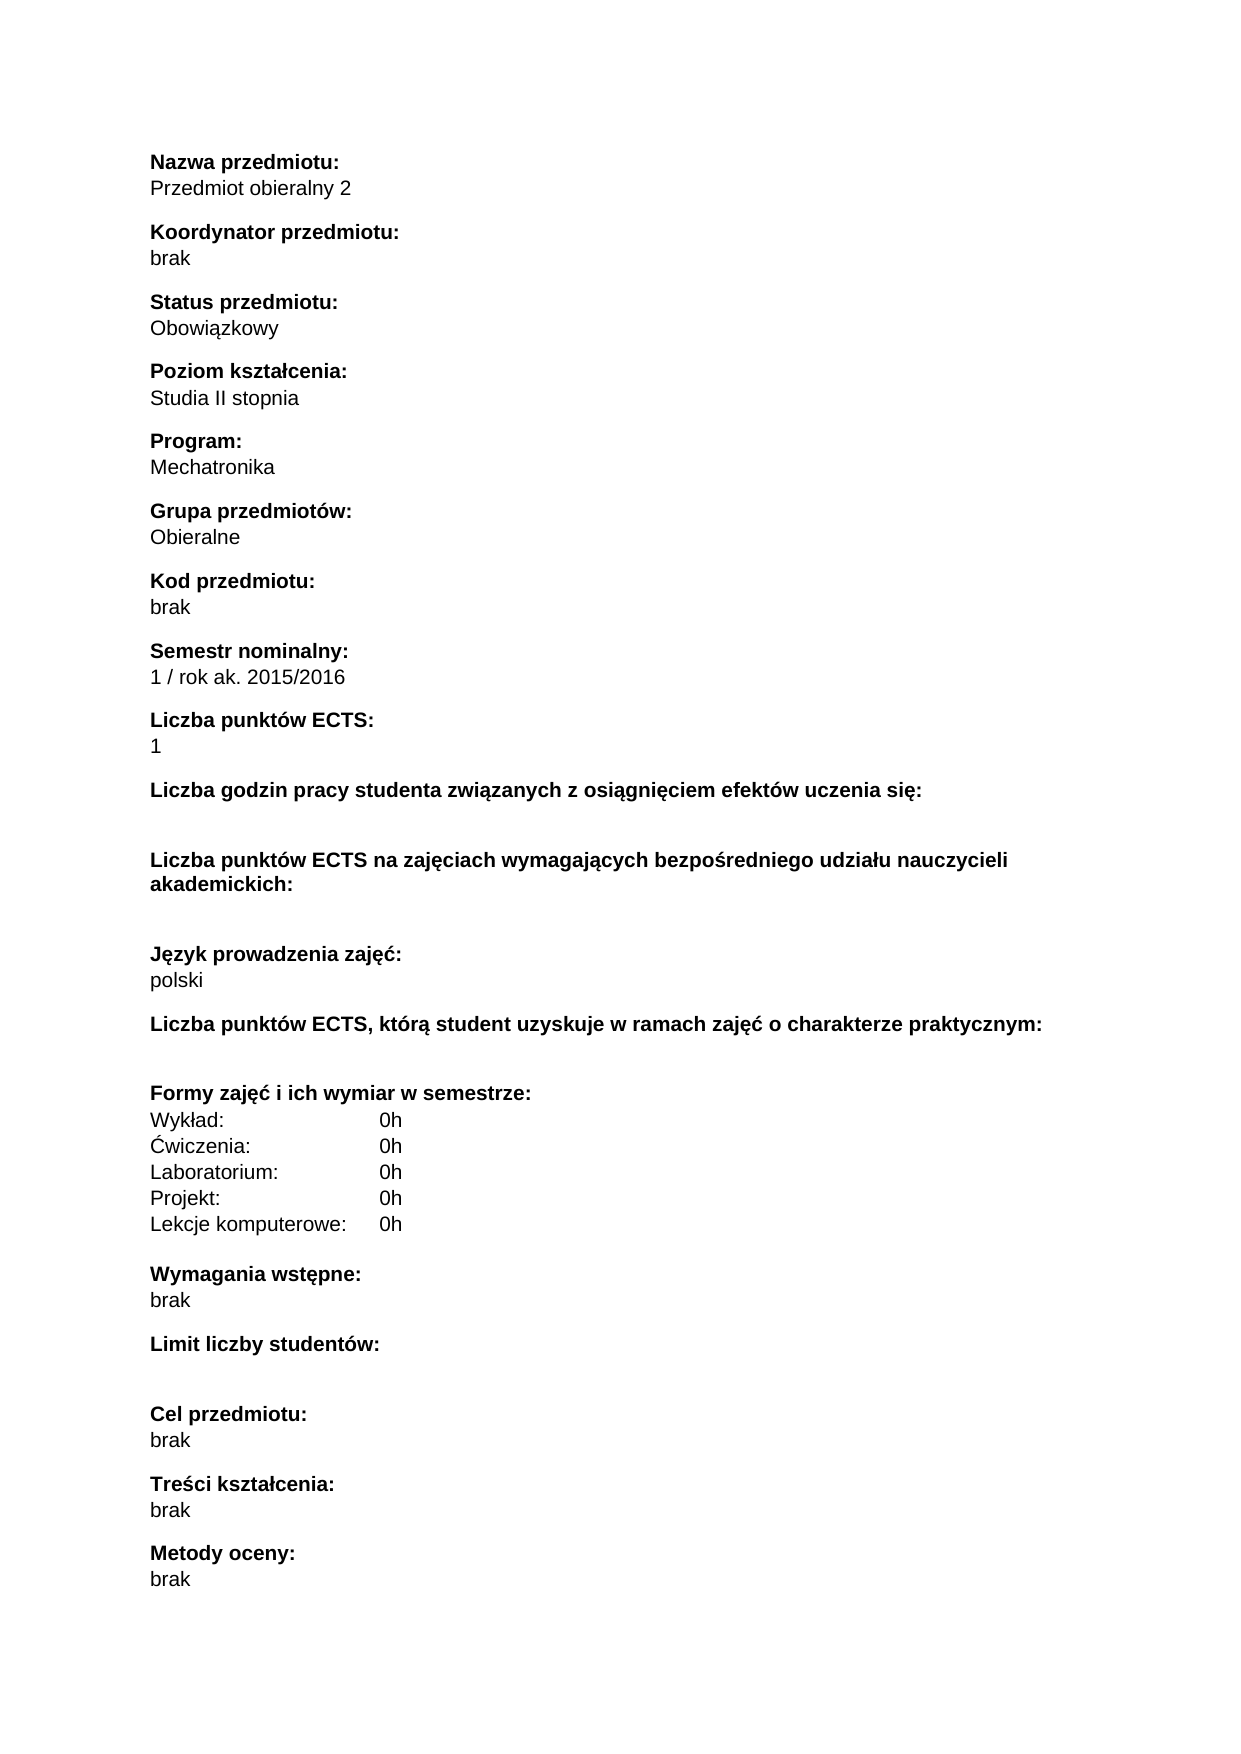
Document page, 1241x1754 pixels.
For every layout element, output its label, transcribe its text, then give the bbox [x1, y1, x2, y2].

text Przedmiot obieralny 2 [150, 176, 1090, 200]
text Limit liczby studentów: [150, 1332, 1090, 1356]
text Liczba punktów ECTS, którą student uzyskuje w ramach zajęć o charakterze praktycznym: [150, 1011, 1090, 1035]
table_cell 0h [369, 1210, 597, 1236]
text brak [150, 1567, 1090, 1591]
text Metody oceny: [150, 1541, 1090, 1565]
table_cell 0h [369, 1158, 597, 1184]
text Grupa przedmiotów: [150, 499, 1090, 523]
text brak [150, 1428, 1090, 1452]
text Kod przedmiotu: [150, 569, 1090, 593]
text Liczba punktów ECTS na zajęciach wymagających bezpośredniego udziału nauczycieli akademickich: [150, 848, 1090, 896]
text brak [150, 1288, 1090, 1312]
table_header Wykład: [140, 1108, 367, 1132]
text Poziom kształcenia: [150, 359, 1090, 383]
text Język prowadzenia zajęć: [150, 942, 1090, 966]
table_cell 0h [369, 1184, 597, 1210]
text Nazwa przedmiotu: [150, 150, 1090, 174]
text 1 / rok ak. 2015/2016 [150, 664, 1090, 688]
text Mechatronika [150, 455, 1090, 479]
table_header 0h [369, 1108, 597, 1132]
text Formy zajęć i ich wymiar w semestrze: [150, 1081, 1090, 1105]
text Status przedmiotu: [150, 289, 1090, 313]
text Semestr nominalny: [150, 638, 1090, 662]
text Cel przedmiotu: [150, 1402, 1090, 1426]
text 1 [150, 734, 1090, 758]
text Obowiązkowy [150, 316, 1090, 339]
text Liczba punktów ECTS: [150, 708, 1090, 732]
table_cell Lekcje komputerowe: [140, 1212, 367, 1236]
text polski [150, 968, 1090, 992]
text Studia II stopnia [150, 385, 1090, 409]
text brak [150, 246, 1090, 270]
text Liczba godzin pracy studenta związanych z osiągnięciem efektów uczenia się: [150, 778, 1090, 802]
text Treści kształcenia: [150, 1471, 1090, 1495]
text Program: [150, 429, 1090, 453]
text Obieralne [150, 525, 1090, 549]
text Wymagania wstępne: [150, 1262, 1090, 1286]
table_cell Laboratorium: [140, 1160, 367, 1184]
table_cell Ćwiczenia: [140, 1134, 367, 1158]
table_cell Projekt: [140, 1186, 367, 1210]
table_cell 0h [369, 1132, 597, 1158]
text Koordynator przedmiotu: [150, 220, 1090, 244]
text brak [150, 1497, 1090, 1521]
text brak [150, 595, 1090, 619]
